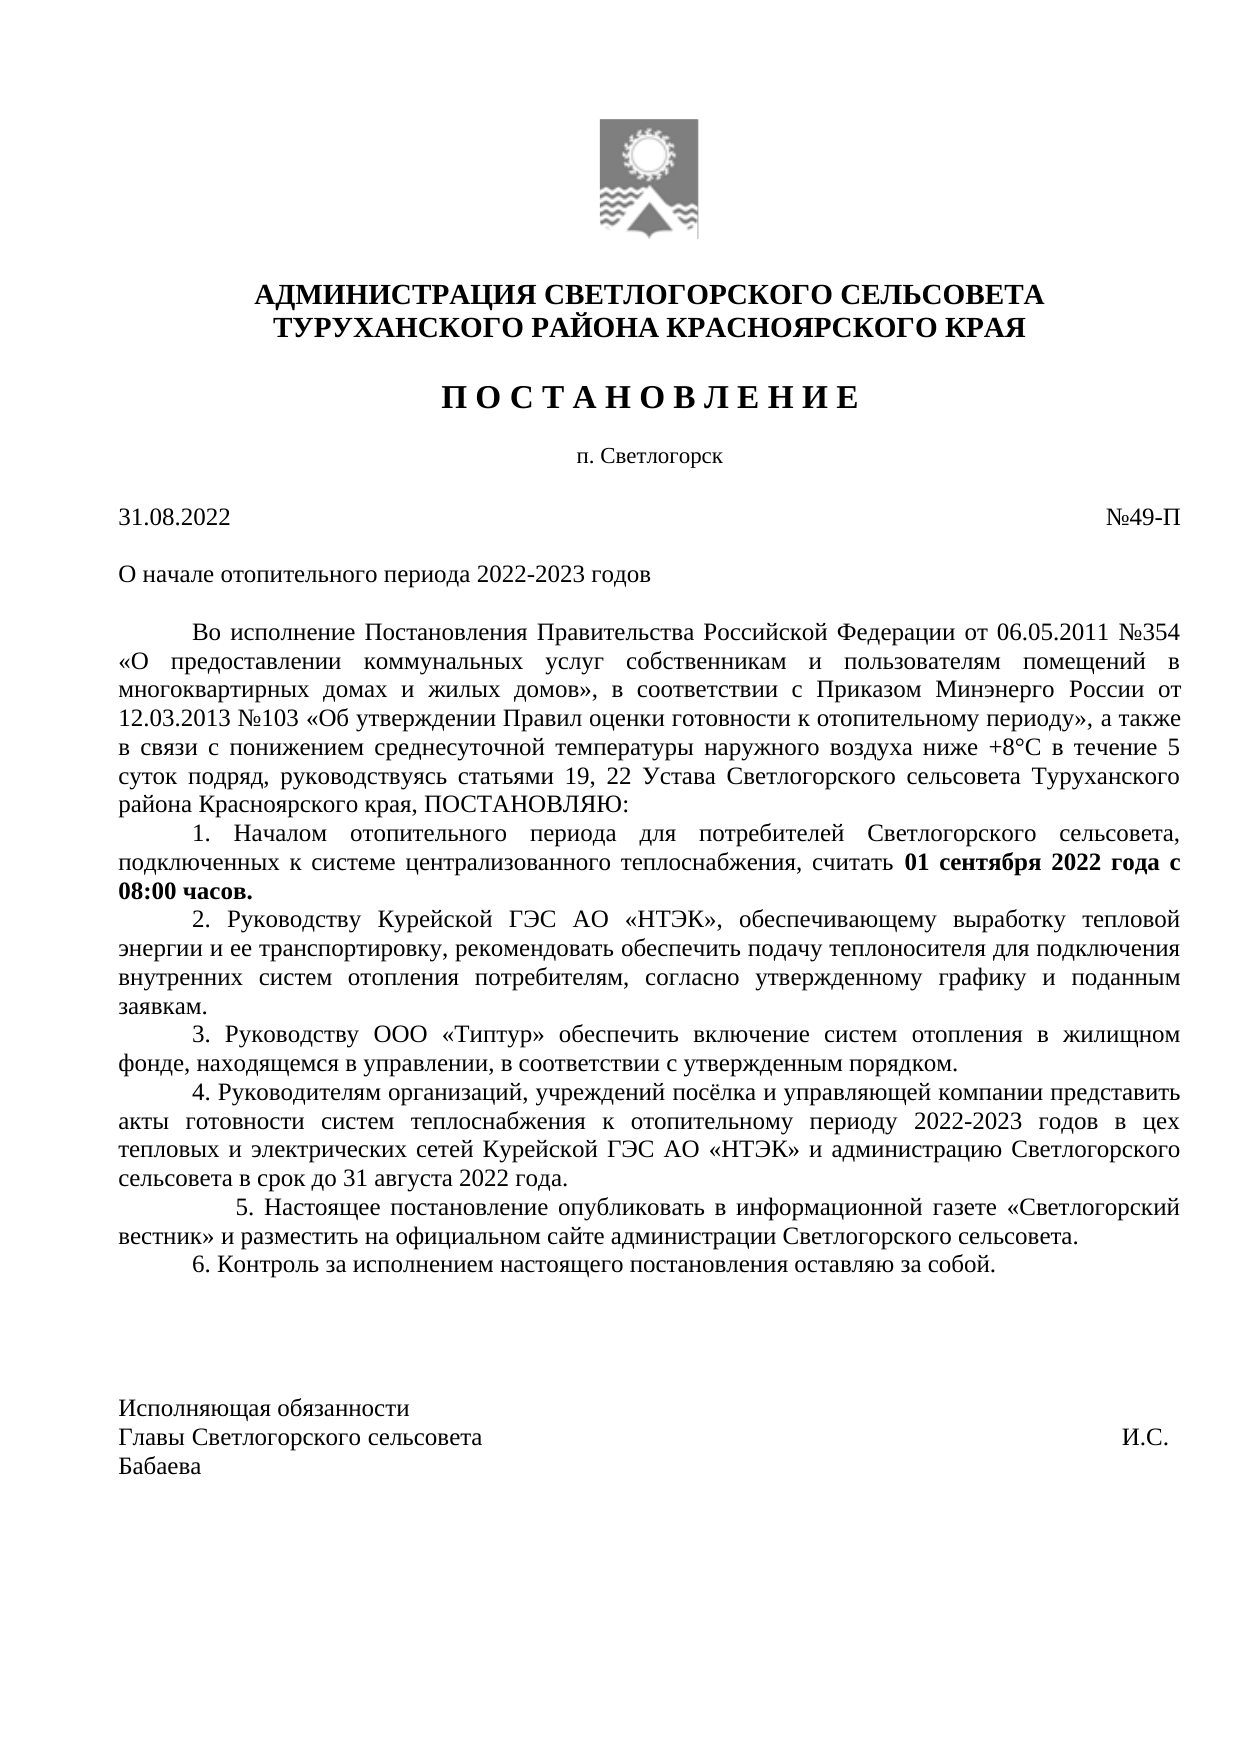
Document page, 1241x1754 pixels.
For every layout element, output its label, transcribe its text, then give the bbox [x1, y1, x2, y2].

text п. Светлогорск [118, 442, 1181, 468]
text 31.08.2022 №49-П [118, 502, 1181, 531]
text О начале отопительного периода 2022-2023 годов [118, 559, 1181, 588]
text 6. Контроль за исполнением настоящего постановления оставляю за собой. [118, 1249, 1181, 1278]
text Исполняющая обязанности [118, 1393, 1179, 1422]
text 3. Руководству ООО «Типтур» обеспечить включение систем отопления в жилищном фонде, находящемся в управлении, в соответствии с утвержденным порядком. [118, 1019, 1181, 1077]
text 2. Руководству Курейской ГЭС АО «НТЭК», обеспечивающему выработку тепловой энергии и ее транспортировку, рекомендовать обеспечить подачу теплоносителя для подключения внутренних систем отопления потребителям, согласно утвержденному графику и поданным заявкам. [118, 904, 1181, 1019]
text П О С Т А Н О В Л Е Н И Е [118, 377, 1181, 416]
text ТУРУХАНСКОГО РАЙОНА КРАСНОЯРСКОГО КРАЯ [118, 310, 1181, 344]
text 4. Руководителям организаций, учреждений посёлка и управляющей компании представить акты готовности систем теплоснабжения к отопительному периоду 2022-2023 годов в цех тепловых и электрических сетей Курейской ГЭС АО «НТЭК» и администрацию Светлогорского сельсовета в срок до 31 августа 2022 года. [118, 1077, 1181, 1192]
text 5. Настоящее постановление опубликовать в информационной газете «Светлогорский вестник» и разместить на официальном сайте администрации Светлогорского сельсовета. [118, 1192, 1181, 1249]
text АДМИНИСТРАЦИЯ СВЕТЛОГОРСКОГО СЕЛЬСОВЕТА [118, 277, 1181, 310]
text Во исполнение Постановления Правительства Российской Федерации от 06.05.2011 №354 «О предоставлении коммунальных услуг собственникам и пользователям помещений в многоквартирных домах и жилых домов», в соответствии с Приказом Минэнерго России от 12.03.2013 №103 «Об утверждении Правил оценки готовности к отопительному периоду», а также в связи с понижением среднесуточной температуры наружного воздуха ниже +8°С в течение 5 суток подряд, руководствуясь статьями 19, 22 Устава Светлогорского сельсовета Туруханского района Красноярского края, ПОСТАНОВЛЯЮ: [118, 617, 1181, 818]
text Главы Светлогорского сельсовета И.С. Бабаева [118, 1422, 1179, 1479]
picture [599, 118, 700, 239]
text 1. Началом отопительного периода для потребителей Светлогорского сельсовета, подключенных к системе централизованного теплоснабжения, считать 01 сентября 2022 года с 08:00 часов. [118, 818, 1181, 904]
